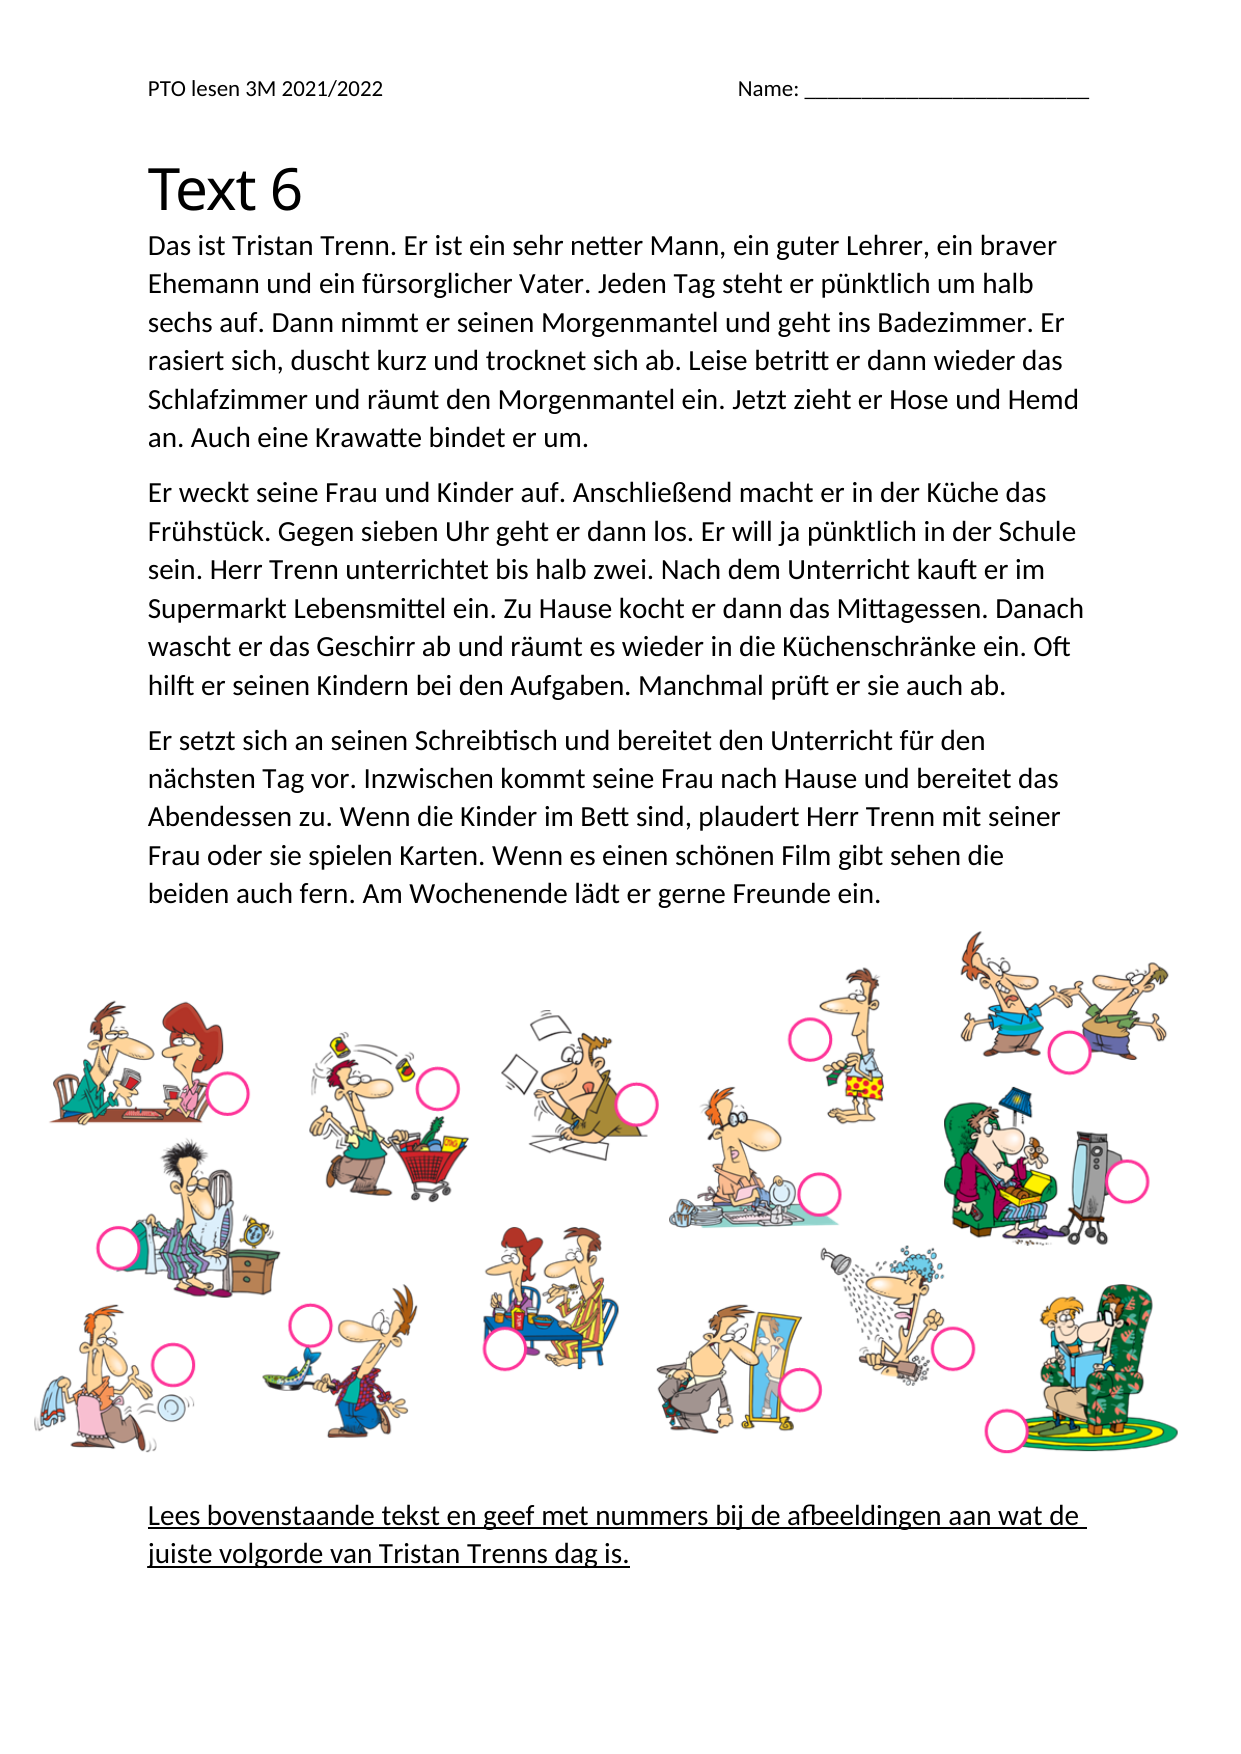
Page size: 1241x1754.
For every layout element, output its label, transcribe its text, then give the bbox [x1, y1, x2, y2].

text Das ist Tristan Trenn. Er ist ein sehr netter Mann, ein guter Lehrer, ein braver Ehemann und ein fürsorglicher Vater. Jeden Tag steht er pünktlich um halb sechs auf. Dann nimmt er seinen Morgenmantel und geht ins Badezimmer. Er rasiert sich, duscht kurz und trocknet sich ab. Leise betritt er dann wieder das Schlafzimmer und räumt den Morgenmantel ein. Jetzt zieht er Hose und Hemd an. Auch eine Krawatte bindet er um. [148, 227, 1093, 455]
picture [25, 923, 1188, 1475]
text Lees bovenstaande tekst en geef met nummers bij de afbeeldingen aan wat de juiste volgorde van Tristan Trenns dag is. [148, 1475, 1093, 1571]
text Er weckt seine Frau und Kinder auf. Anschließend macht er in der Küche das Frühstück. Gegen sieben Uhr geht er dann los. Er will ja pünktlich in der Schule sein. Herr Trenn unterrichtet bis halb zwei. Nach dem Unterricht kauft er im Supermarkt Lebensmittel ein. Zu Hause kocht er dann das Mittagessen. Danach wascht er das Geschirr ab und räumt es wieder in die Küchenschränke ein. Oft hilft er seinen Kindern bei den Aufgaben. Manchmal prüft er sie auch ab. [148, 474, 1093, 702]
text Er setzt sich an seinen Schreibtisch und bereitet den Unterricht für den nächsten Tag vor. Inzwischen kommt seine Frau nach Hause und bereitet das Abendessen zu. Wenn die Kinder im Bett sind, plaudert Herr Trenn mit seiner Frau oder sie spielen Karten. Wenn es einen schönen Film gibt sehen die beiden auch fern. Am Wochenende lädt er gerne Freunde ein. [148, 722, 1093, 911]
title Text 6 [148, 148, 1093, 227]
